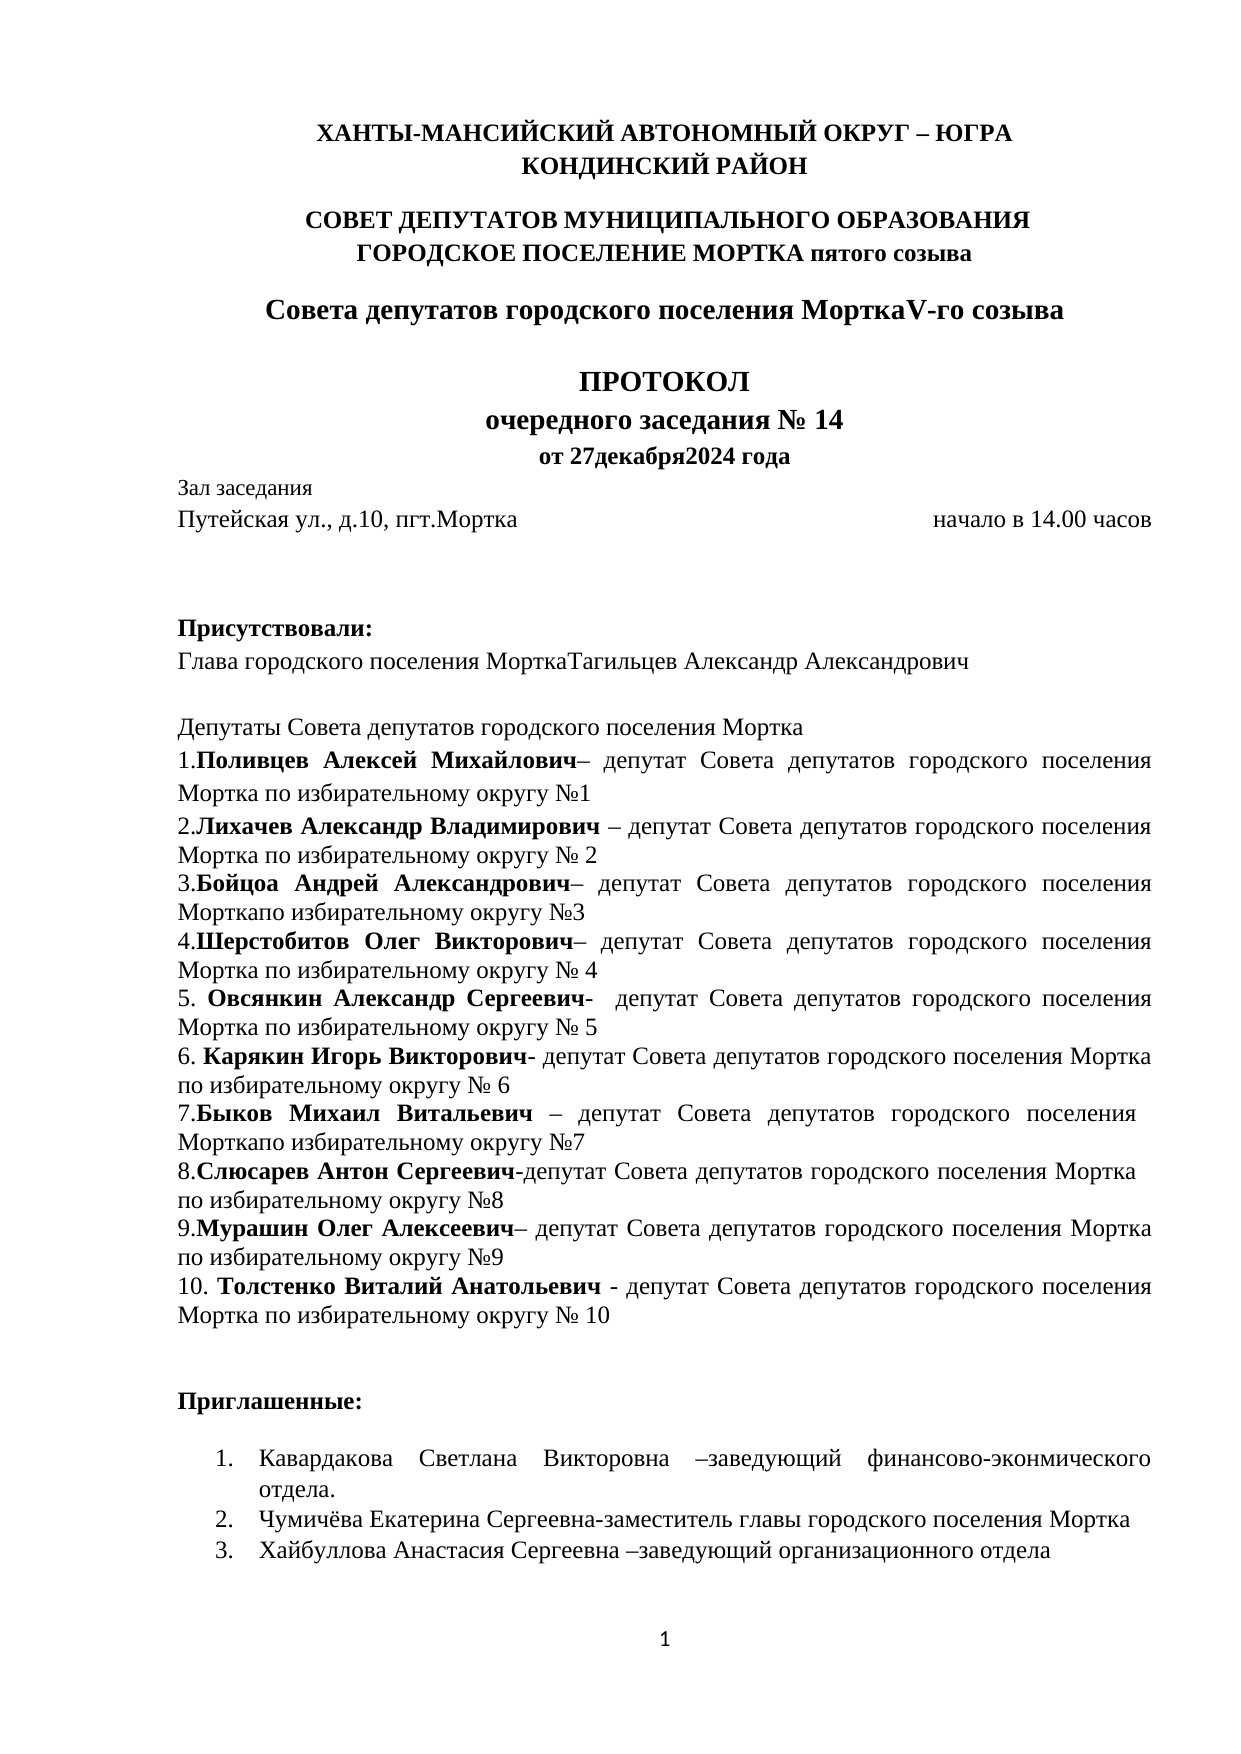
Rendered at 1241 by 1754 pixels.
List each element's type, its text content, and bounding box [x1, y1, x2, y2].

text Присутствовали: [177, 613, 1152, 642]
list Хайбуллова Анастасия Сергеевна –заведующий организационного отдела [215, 1535, 1152, 1563]
text 9.Мурашин Олег Алексеевич– депутат Совета депутатов городского поселения Мортка по избирательному округу №9 [177, 1213, 1152, 1271]
text 6. Карякин Игорь Викторович- депутат Совета депутатов городского поселения Мортка по избирательному округу № 6 [177, 1041, 1152, 1098]
text 3.Бойцоа Андрей Александрович– депутат Совета депутатов городского поселения Морткапо избирательному округу №3 [177, 868, 1152, 926]
text 7.Быков Михаил Витальевич – депутат Совета депутатов городского поселения Морткапо избирательному округу №7 [177, 1098, 1137, 1156]
text Депутаты Совета депутатов городского поселения Мортка [177, 712, 1152, 741]
text Приглашенные: [177, 1386, 1152, 1415]
table_header Путейская ул., д.10, пгт.Мортка [166, 504, 664, 562]
text 5. Овсянкин Александр Сергеевич- депутат Совета депутатов городского поселения Мортка по избирательному округу № 5 [177, 983, 1152, 1041]
text 2.Лихачев Александр Владимирович – депутат Совета депутатов городского поселения Мортка по избирательному округу № 2 [177, 811, 1152, 868]
text очередного заседания № 14 [177, 402, 1152, 436]
text СОВЕТ ДЕПУТАТОВ МУНИЦИПАЛЬНОГО ОБРАЗОВАНИЯ ГОРОДСКОЕ ПОСЕЛЕНИЕ МОРТКА пятого созыва [177, 205, 1152, 267]
text ПРОТОКОЛ [177, 364, 1152, 397]
text 10. Толстенко Виталий Анатольевич - депутат Совета депутатов городского поселения Мортка по избирательному округу № 10 [177, 1271, 1152, 1328]
text 1.Поливцев Алексей Михайлович– депутат Совета депутатов городского поселения Мортка по избирательному округу №1 [177, 745, 1152, 807]
text от 27декабря2024 года [177, 441, 1152, 470]
text ХАНТЫ-МАНСИЙСКИЙ АВТОНОМНЫЙ ОКРУГ – ЮГРА КОНДИНСКИЙ РАЙОН [177, 118, 1152, 180]
text Зал заседания [177, 474, 1152, 500]
text Глава городского поселения МорткаТагильцев Александр Александрович [177, 646, 1152, 674]
text 8.Слюсарев Антон Сергеевич-депутат Совета депутатов городского поселения Мортка по избирательному округу №8 [177, 1156, 1137, 1213]
list Кавардакова Светлана Викторовна –заведующий финансово-эконмического отдела. [215, 1443, 1152, 1503]
text Совета депутатов городского поселения МорткаV-го созыва [177, 292, 1152, 325]
text 4.Шерстобитов Олег Викторович– депутат Совета депутатов городского поселения Мортка по избирательному округу № 4 [177, 926, 1152, 983]
table_header начало в 14.00 часов [664, 504, 1163, 562]
list Чумичёва Екатерина Сергеевна-заместитель главы городского поселения Мортка [215, 1504, 1152, 1533]
